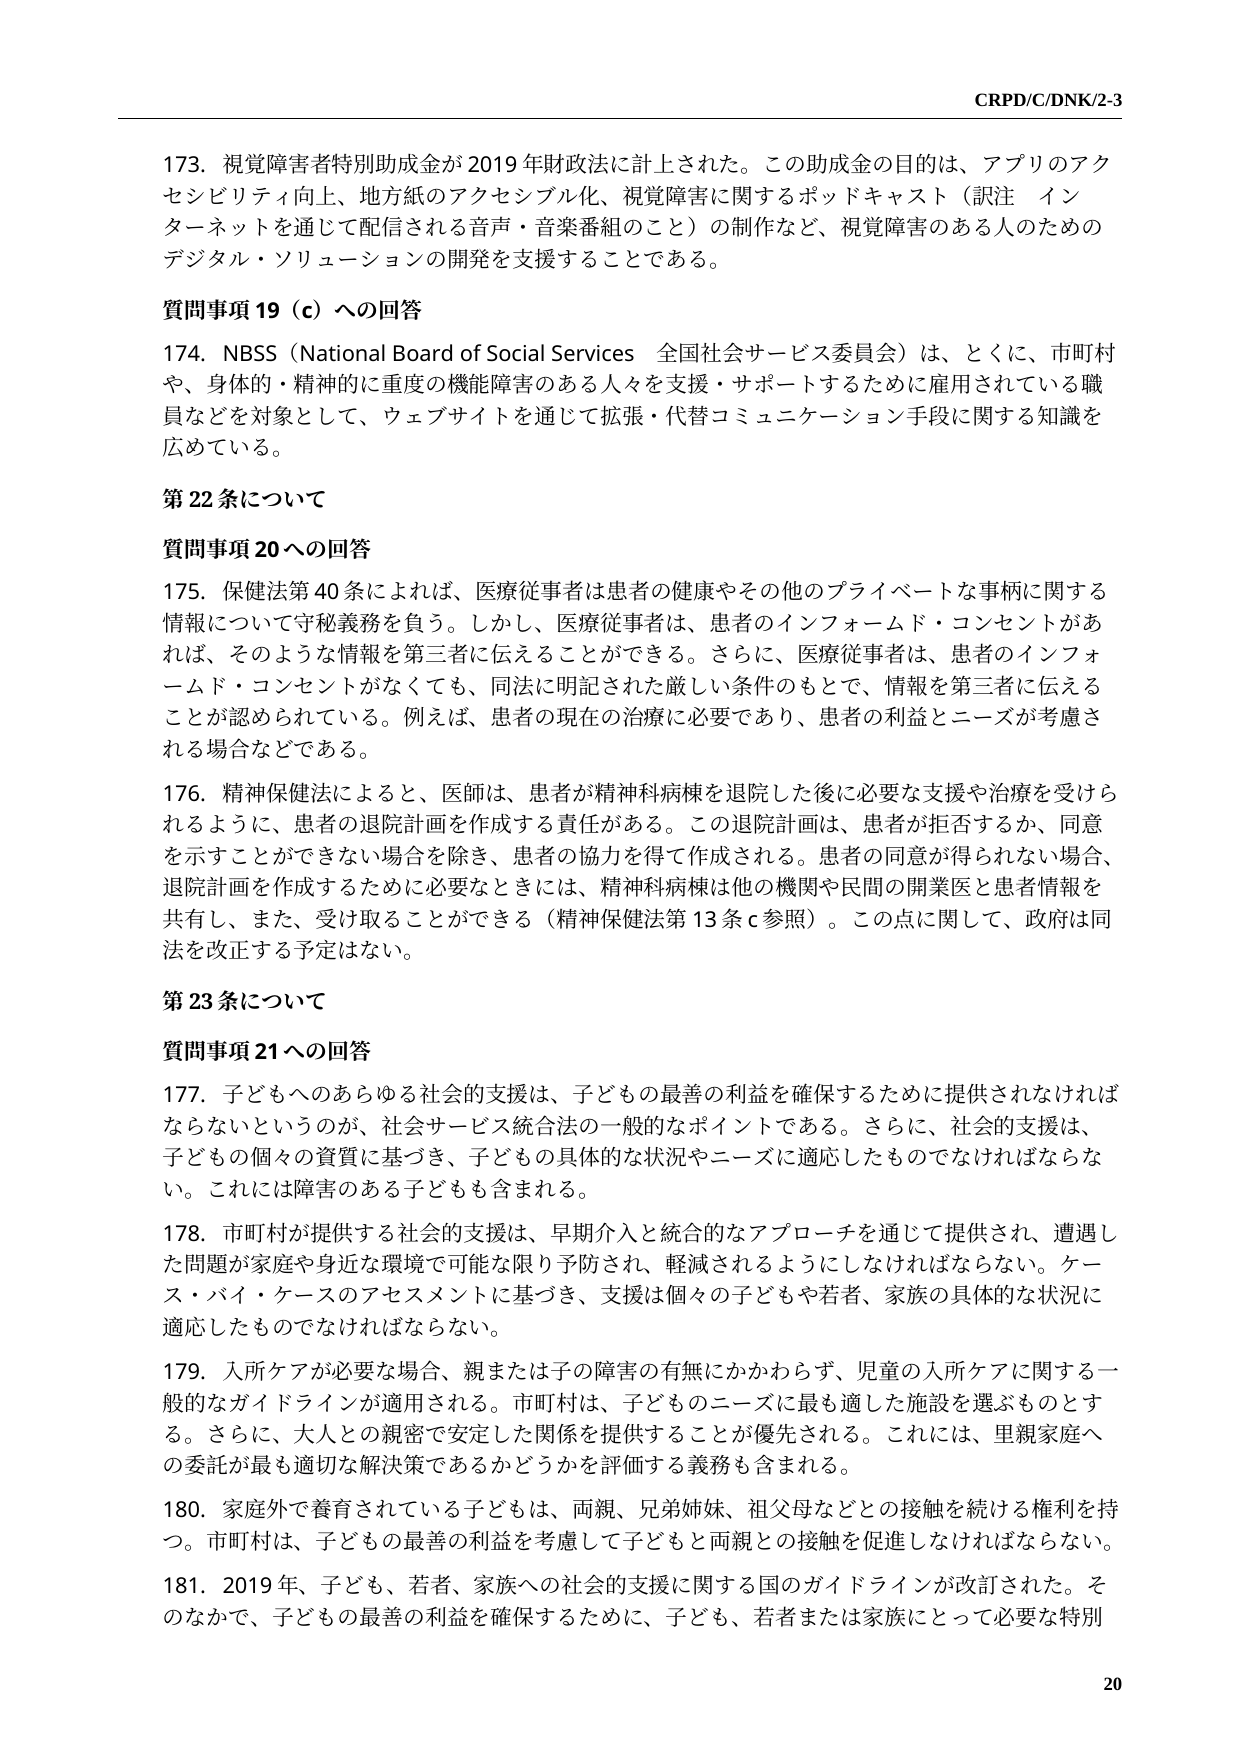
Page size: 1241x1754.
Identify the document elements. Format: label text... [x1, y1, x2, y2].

text 175. 保健法第40条によれば、医療従事者は患者の健康やその他のプライベートな事柄に関する情報について守秘義務を負う。しかし、医療従事者は、患者のインフォームド・コンセントがあれば、そのような情報を第三者に伝えることができる。さらに、医療従事者は、患者のインフォームド・コンセントがなくても、同法に明記された厳しい条件のもとで、情報を第三者に伝えることが認められている。例えば、患者の現在の治療に必要であり、患者の利益とニーズが考慮される場合などである。 [162, 574, 1122, 763]
text 質問事項21への回答 [162, 1040, 1122, 1065]
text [162, 1568, 1122, 1631]
text 176. 精神保健法によると、医師は、患者が精神科病棟を退院した後に必要な支援や治療を受けられるように、患者の退院計画を作成する責任がある。この退院計画は、患者が拒否するか、同意を示すことができない場合を除き、患者の協力を得て作成される。患者の同意が得られない場合、退院計画を作成するために必要なときには、精神科病棟は他の機関や民間の開業医と患者情報を共有し、また、受け取ることができる（精神保健法第13条c参照）。この点に関して、政府は同法を改正する予定はない。 [162, 776, 1122, 965]
text 177. 子どもへのあらゆる社会的支援は、子どもの最善の利益を確保するために提供されなければならないというのが、社会サービス統合法の一般的なポイントである。さらに、社会的支援は、子どもの個々の資質に基づき、子どもの具体的な状況やニーズに適応したものでなければならない。これには障害のある子どもも含まれる。 [162, 1077, 1122, 1203]
text 質問事項20への回答 [162, 537, 1122, 562]
text 第22条について [162, 487, 1122, 512]
text 179. 入所ケアが必要な場合、親または子の障害の有無にかかわらず、児童の入所ケアに関する一般的なガイドラインが適用される。市町村は、子どものニーズに最も適した施設を選ぶものとする。さらに、大人との親密で安定した関係を提供することが優先される。これには、里親家庭への委託が最も適切な解決策であるかどうかを評価する義務も含まれる。 [162, 1354, 1122, 1480]
text 第23条について [162, 990, 1122, 1015]
text 180. 家庭外で養育されている子どもは、両親、兄弟姉妹、祖父母などとの接触を続ける権利を持つ。市町村は、子どもの最善の利益を考慮して子どもと両親との接触を促進しなければならない。 [162, 1493, 1122, 1556]
text 178. 市町村が提供する社会的支援は、早期介入と統合的なアプローチを通じて提供され、遭遇した問題が家庭や身近な環境で可能な限り予防され、軽減されるようにしなければならない。ケース・バイ・ケースのアセスメントに基づき、支援は個々の子どもや若者、家族の具体的な状況に適応したものでなければならない。 [162, 1216, 1122, 1342]
text 質問事項19（c）への回答 [162, 298, 1122, 323]
text 174. NBSS（National Board of Social Services 全国社会サービス委員会）は、とくに、市町村や、身体的・精神的に重度の機能障害のある人々を支援・サポートするために雇用されている職員などを対象として、ウェブサイトを通じて拡張・代替コミュニケーション手段に関する知識を広めている。 [162, 336, 1122, 462]
text 173. 視覚障害者特別助成金が2019年財政法に計上された。この助成金の目的は、アプリのアクセシビリティ向上、地方紙のアクセシブル化、視覚障害に関するポッドキャスト（訳注 インターネットを通じて配信される音声・音楽番組のこと）の制作など、視覚障害のある人のためのデジタル・ソリューションの開発を支援することである。 [162, 148, 1122, 273]
